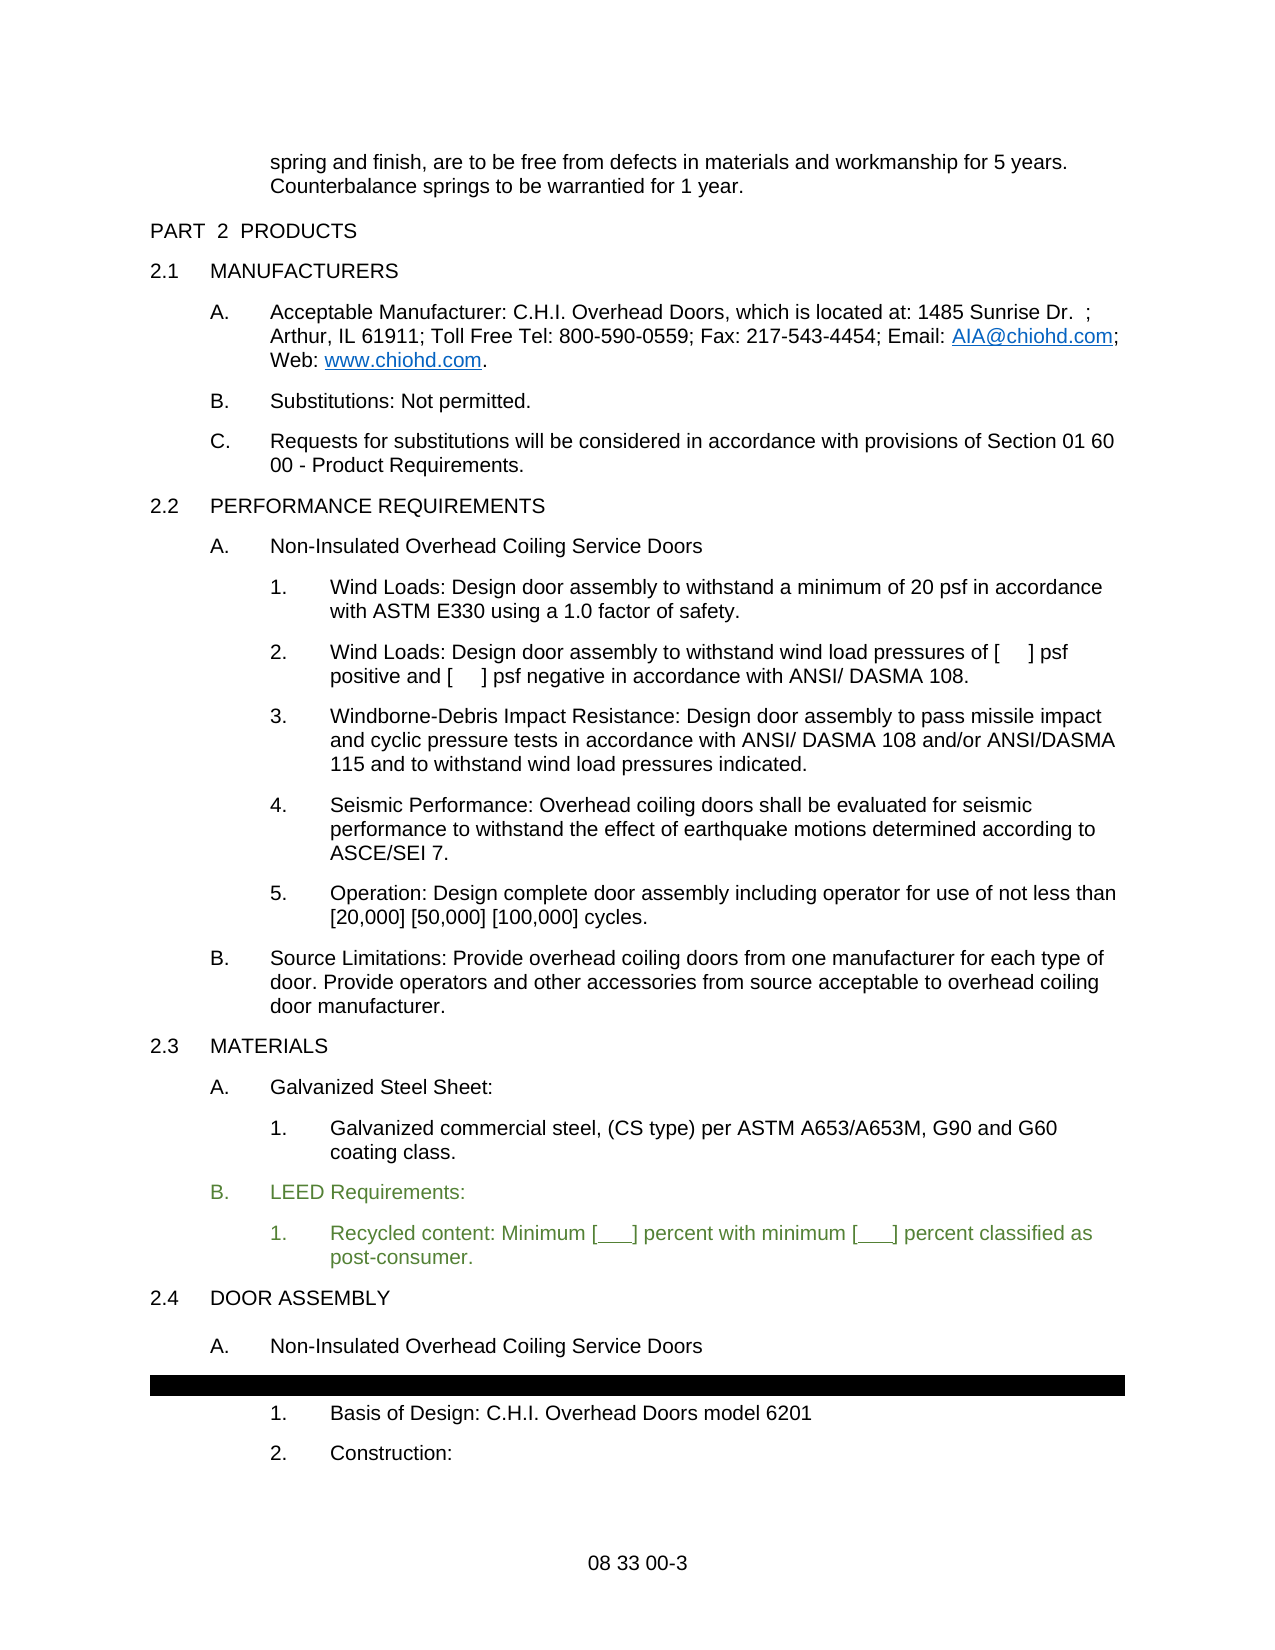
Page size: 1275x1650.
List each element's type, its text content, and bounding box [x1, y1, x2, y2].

list Wind Loads: Design door assembly to withstand wind load pressures of [ ] psf positive and [ ] psf negative in accordance with ANSI/ DASMA 108. [270, 639, 1125, 687]
list Substitutions: Not permitted. [210, 388, 1125, 412]
list Recycled content: Minimum [ ] percent with minimum [ ] percent classified as post-consumer. [270, 1221, 1125, 1269]
list Operation: Design complete door assembly including operator for use of not less than [20,000] [50,000] [100,000] cycles. [270, 881, 1125, 929]
list Seismic Performance: Overhead coiling doors shall be evaluated for seismic performance to withstand the effect of earthquake motions determined according to ASCE/SEI 7. [270, 793, 1125, 864]
list Construction: [270, 1441, 1125, 1465]
list LEED Requirements: [210, 1180, 1125, 1204]
list PERFORMANCE REQUIREMENTS [150, 494, 1125, 518]
list Basis of Design: C.H.I. Overhead Doors model 6201 [270, 1401, 1125, 1424]
list Non-Insulated Overhead Coiling Service Doors [210, 1334, 1125, 1358]
list Acceptable Manufacturer: C.H.I. Overhead Doors, which is located at: 1485 Sunrise Dr. ; Arthur, IL 61911; Toll Free Tel: 800-590-0559; Fax: 217-543-4454; Email: AIA@chiohd.com; Web: www.chiohd.com. [210, 300, 1125, 372]
list Non-Insulated Overhead Coiling Service Doors [210, 534, 1125, 558]
list Galvanized Steel Sheet: [210, 1075, 1125, 1099]
list Wind Loads: Design door assembly to withstand a minimum of 20 psf in accordance with ASTM E330 using a 1.0 factor of safety. [270, 575, 1125, 623]
list MANUFACTURERS [150, 259, 1125, 283]
list MATERIALS [150, 1034, 1125, 1058]
list Windborne-Debris Impact Resistance: Design door assembly to pass missile impact and cyclic pressure tests in accordance with ANSI/ DASMA 108 and/or ANSI/DASMA 115 and to withstand wind load pressures indicated. [270, 704, 1125, 776]
list DOOR ASSEMBLY [150, 1285, 1125, 1309]
list Requests for substitutions will be considered in accordance with provisions of Section 01 60 00 - Product Requirements. [210, 429, 1125, 477]
list Galvanized commercial steel, (CS type) per ASTM A653/A653M, G90 and G60 coating class. [270, 1116, 1125, 1163]
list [210, 150, 1125, 198]
list Source Limitations: Provide overhead coiling doors from one manufacturer for each type of door. Provide operators and other accessories from source acceptable to overhead coiling door manufacturer. [210, 946, 1125, 1018]
list PRODUCTS [150, 219, 1125, 243]
